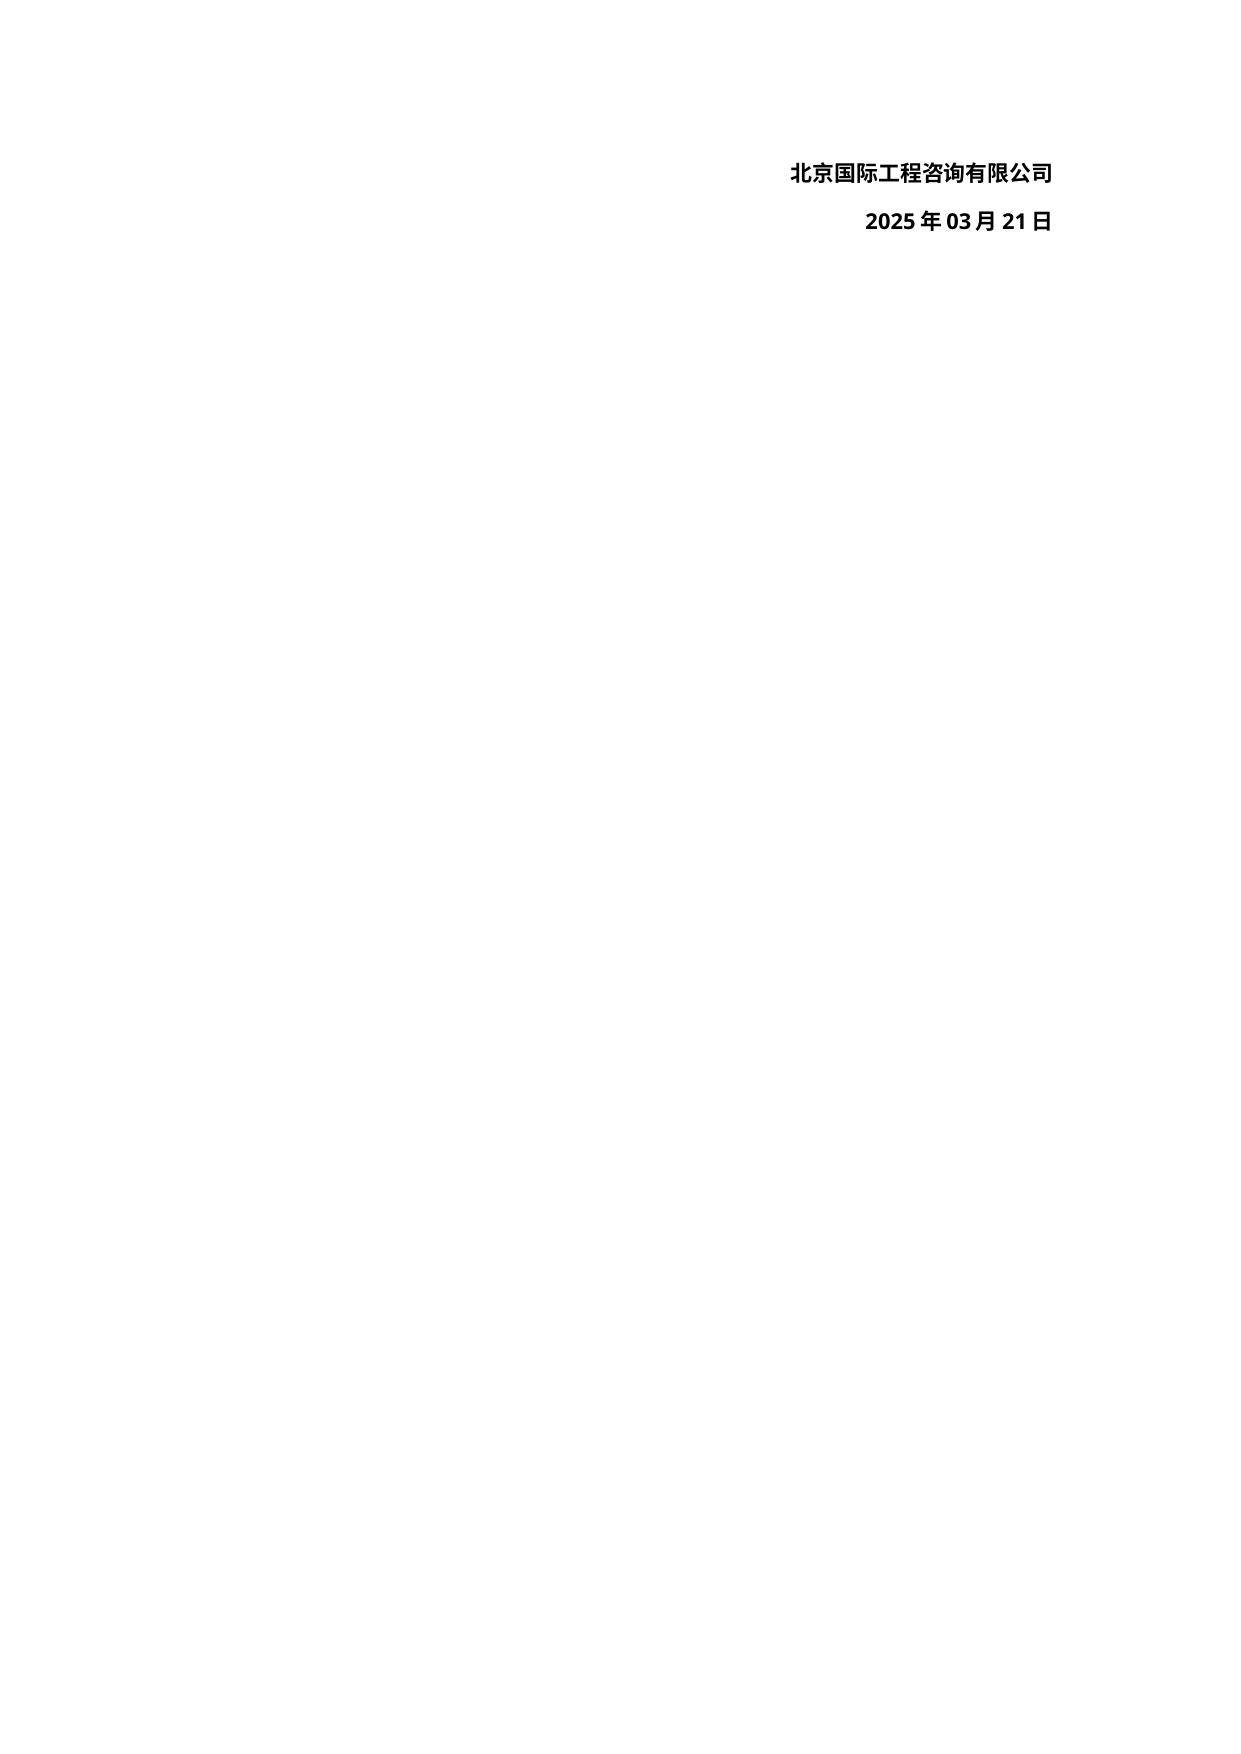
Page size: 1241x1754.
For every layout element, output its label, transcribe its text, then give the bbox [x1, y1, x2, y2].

text 北京国际工程咨询有限公司 [187, 155, 1053, 188]
text 2025年03月21日 [187, 203, 1053, 236]
